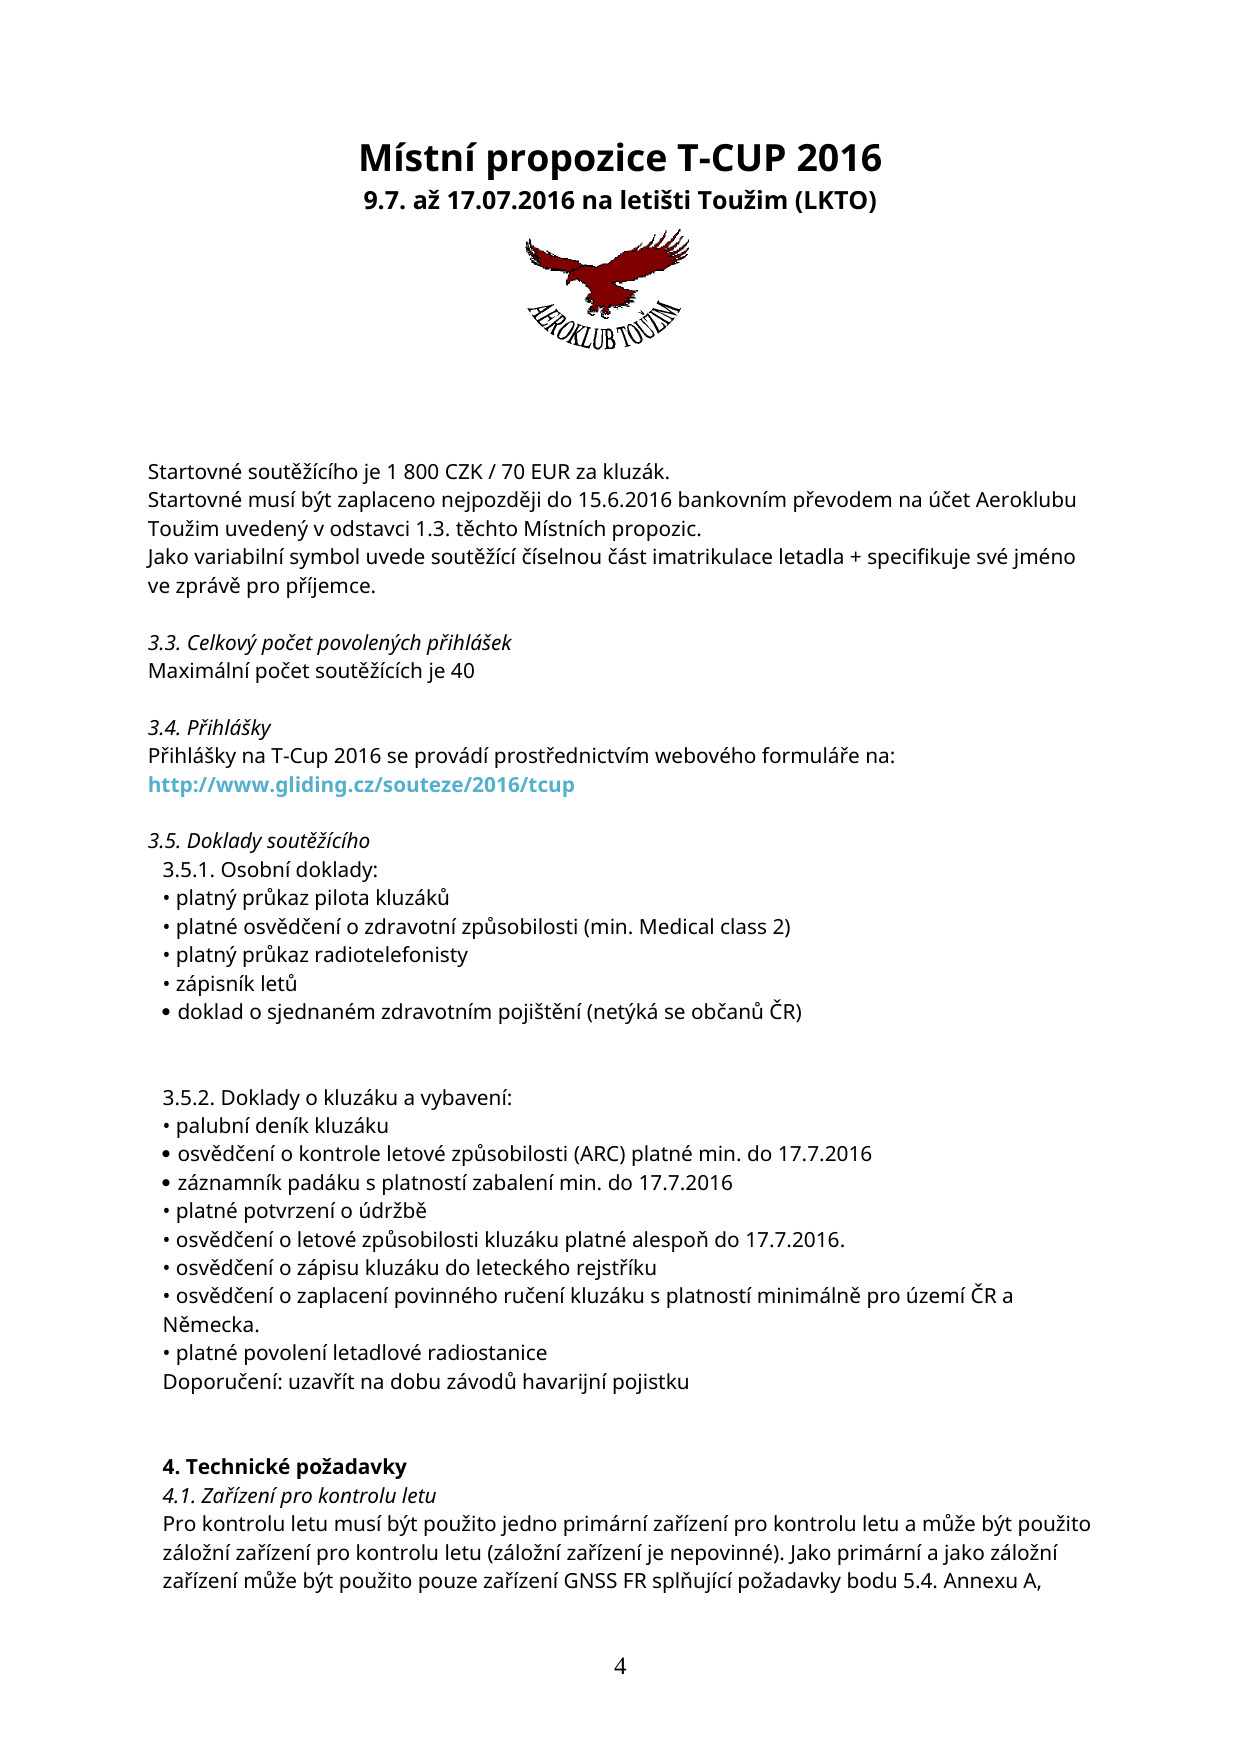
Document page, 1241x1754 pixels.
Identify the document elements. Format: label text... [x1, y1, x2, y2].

text 3.5.2. Doklady o kluzáku a vybavení: • palubní deník kluzáku [148, 1026, 1093, 1139]
text 3.4. Přihlášky Přihlášky na T-Cup 2016 se provádí prostřednictvím webového formuláře na: http://www.gliding.cz/souteze/2016/tcup [148, 684, 1093, 798]
picture [521, 216, 720, 361]
text • platné potvrzení o údržbě • osvědčení o letové způsobilosti kluzáku platné alespoň do 17.7.2016. • osvědčení o zápisu kluzáku do leteckého rejstříku • osvědčení o zaplacení povinného ručení kluzáku s platností minimálně pro území ČR a Německa. • platné povolení letadlové radiostanice [162, 1196, 1093, 1367]
text Doporučení: uzavřít na dobu závodů havarijní pojistku 4. Technické požadavky 4.1. Zařízení pro kontrolu letu Pro kontrolu letu musí být použito jedno primární zařízení pro kontrolu letu a může být použito záložní zařízení pro kontrolu letu (záložní zařízení je nepovinné). Jako primární a jako záložní zařízení může být použito pouze zařízení GNSS FR splňující požadavky bodu 5.4. Annexu A, [162, 1367, 1093, 1594]
list osvědčení o kontrole letové způsobilosti (ARC) platné min. do 17.7.2016 [162, 1139, 1093, 1168]
list záznamník padáku s platností zabalení min. do 17.7.2016 [162, 1168, 1093, 1196]
list doklad o sjednaném zdravotním pojištění (netýká se občanů ČR) [162, 997, 1093, 1026]
text 3.5. Doklady soutěžícího 3.5.1. Osobní doklady: • platný průkaz pilota kluzáků • platné osvědčení o zdravotní způsobilosti (min. Medical class 2) • platný průkaz radiotelefonisty • zápisník letů [148, 827, 1093, 997]
